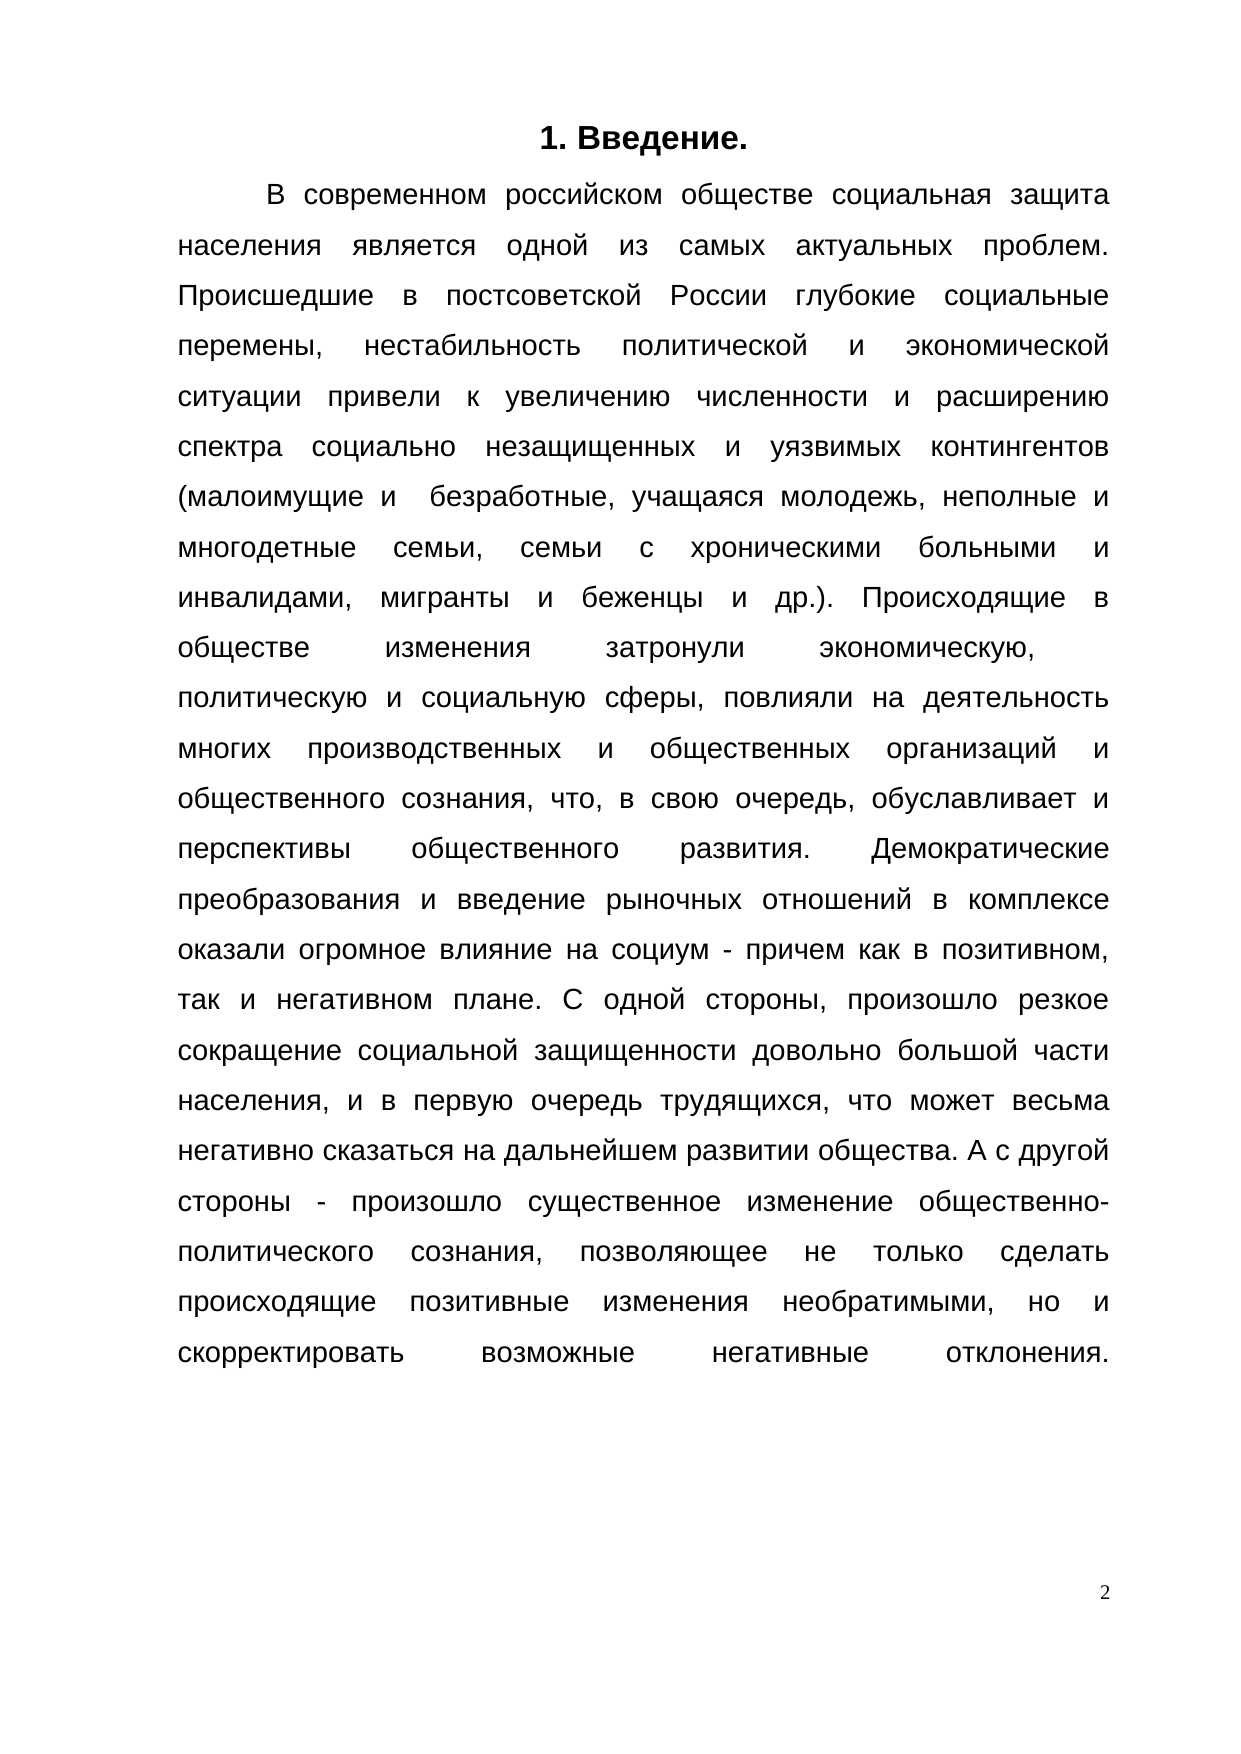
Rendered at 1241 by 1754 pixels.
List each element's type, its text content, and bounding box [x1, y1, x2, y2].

text В современном российском обществе социальная защита населения является одной из самых актуальных проблем. Происшедшие в постсоветской России глубокие социальные перемены, нестабильность политической и экономической ситуации привели к увеличению численности и расширению спектра социально незащищенных и уязвимых контингентов (малоимущие и безработные, учащаяся молодежь, неполные и многодетные семьи, семьи с хроническими больными и инвалидами, мигранты и беженцы и др.). Происходящие в обществе изменения затронули экономическую, политическую и социальную сферы, повлияли на деятельность многих производственных и общественных организаций и общественного сознания, что, в свою очередь, обуславливает и перспективы общественного развития. Демократические преобразования и введение рыночных отношений в комплексе оказали огромное влияние на социум - причем как в позитивном, так и негативном плане. С одной стороны, произошло резкое сокращение социальной защищенности довольно большой части населения, и в первую очередь трудящихся, что может весьма негативно сказаться на дальнейшем развитии общества. А с другой стороны - произошло существенное изменение общественно-политического сознания, позволяющее не только сделать происходящие позитивные изменения необратимыми, но и скорректировать возможные негативные отклонения. [177, 177, 1110, 1411]
list Введение. [177, 118, 1110, 157]
